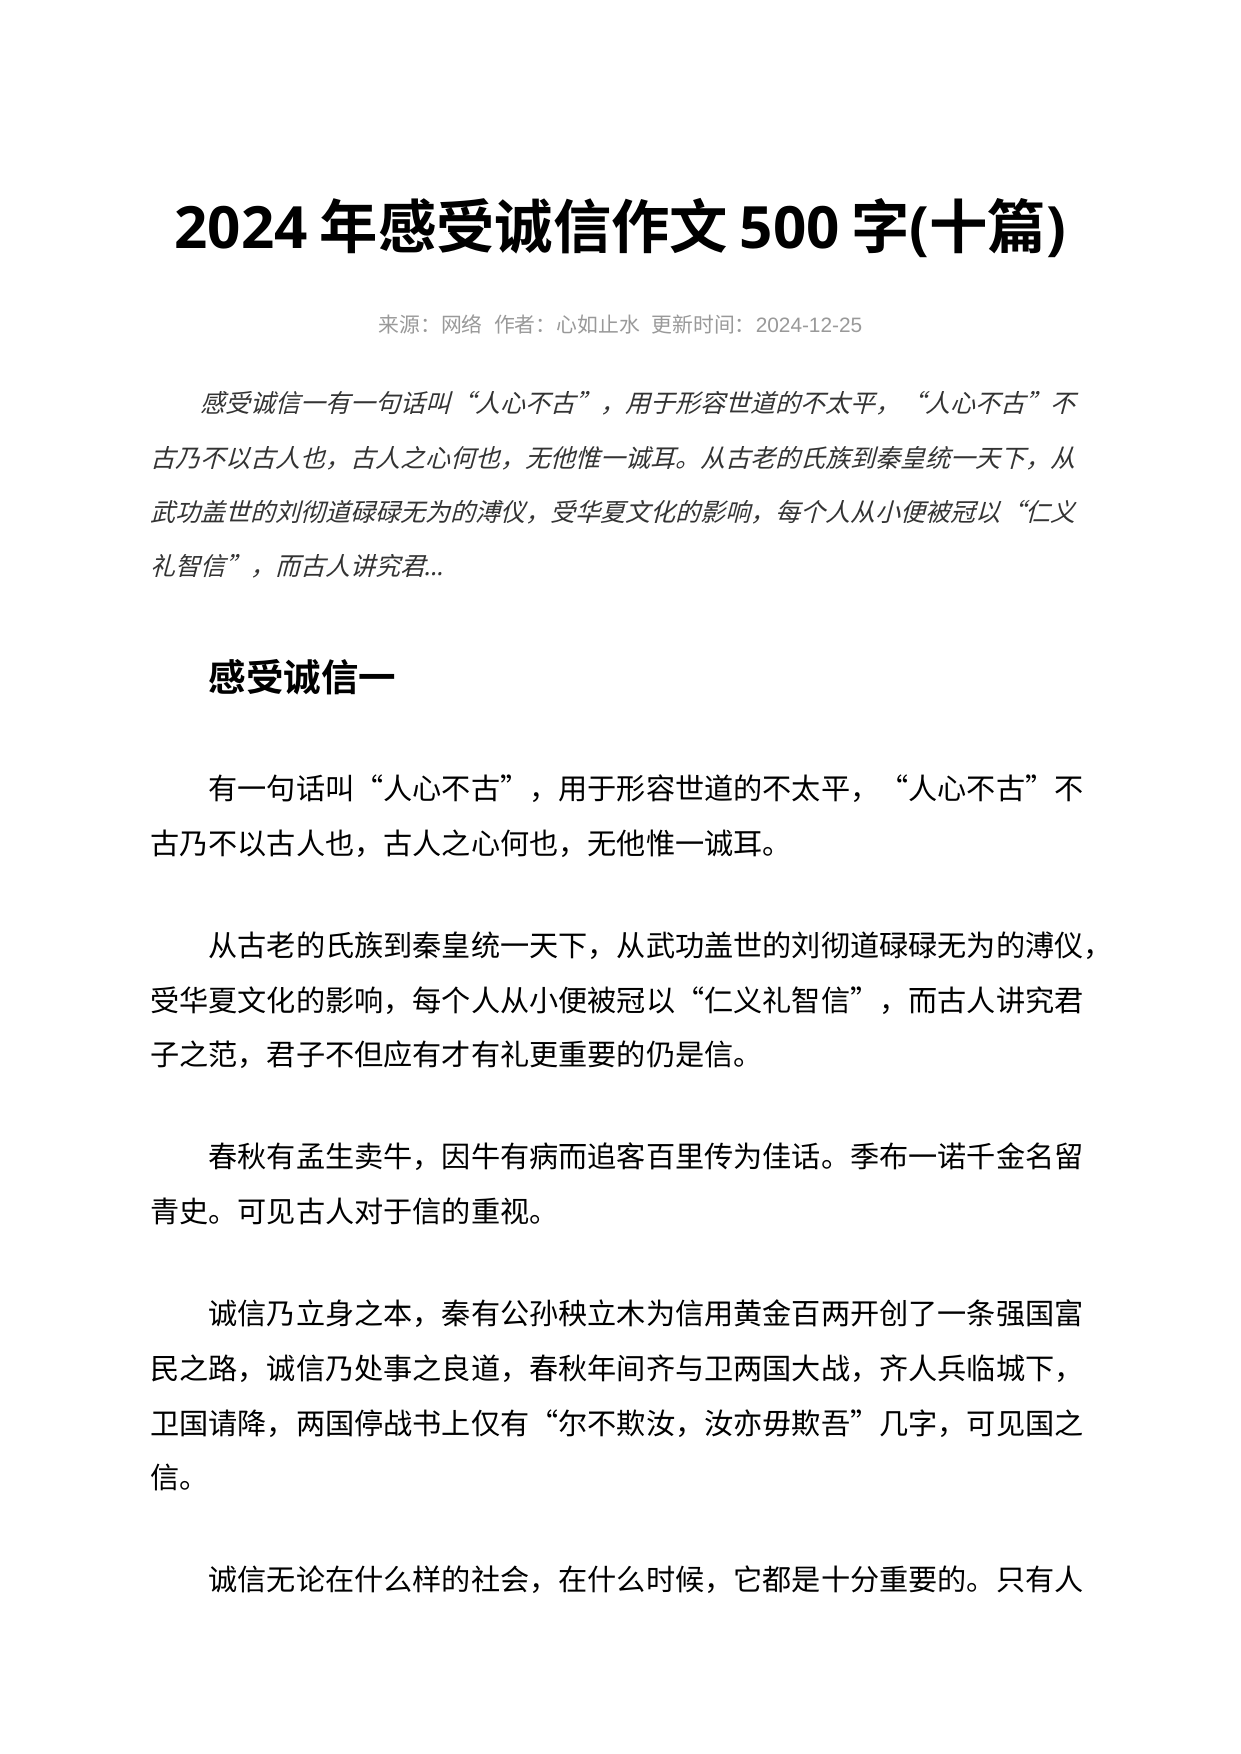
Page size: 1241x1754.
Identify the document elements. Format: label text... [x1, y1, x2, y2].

text 诚信乃立身之本，秦有公孙秧立木为信用黄金百两开创了一条强国富民之路，诚信乃处事之良道，春秋年间齐与卫两国大战，齐人兵临城下，卫国请降，两国停战书上仅有“尔不欺汝，汝亦毋欺吾”几字，可见国之信。 [150, 1290, 1090, 1497]
text 有一句话叫“人心不古”，用于形容世道的不太平，“人心不古”不古乃不以古人也，古人之心何也，无他惟一诚耳。 [150, 766, 1090, 863]
text 从古老的氏族到秦皇统一天下，从武功盖世的刘彻道碌碌无为的溥仪，受华夏文化的影响，每个人从小便被冠以“仁义礼智信”，而古人讲究君子之范，君子不但应有才有礼更重要的仍是信。 [150, 922, 1090, 1074]
subtitle 2024年感受诚信作文500字(十篇) [150, 181, 1090, 266]
text 来源：网络 作者：心如止水 更新时间：2024-12-25 [150, 313, 1090, 337]
text 感受诚信一 [150, 648, 1090, 702]
text 春秋有孟生卖牛，因牛有病而追客百里传为佳话。季布一诺千金名留青史。可见古人对于信的重视。 [150, 1134, 1090, 1231]
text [150, 1557, 1090, 1599]
text 感受诚信一有一句话叫“人心不古”，用于形容世道的不太平，“人心不古”不古乃不以古人也，古人之心何也，无他惟一诚耳。从古老的氏族到秦皇统一天下，从武功盖世的刘彻道碌碌无为的溥仪，受华夏文化的影响，每个人从小便被冠以“仁义礼智信”，而古人讲究君... [150, 384, 1090, 583]
